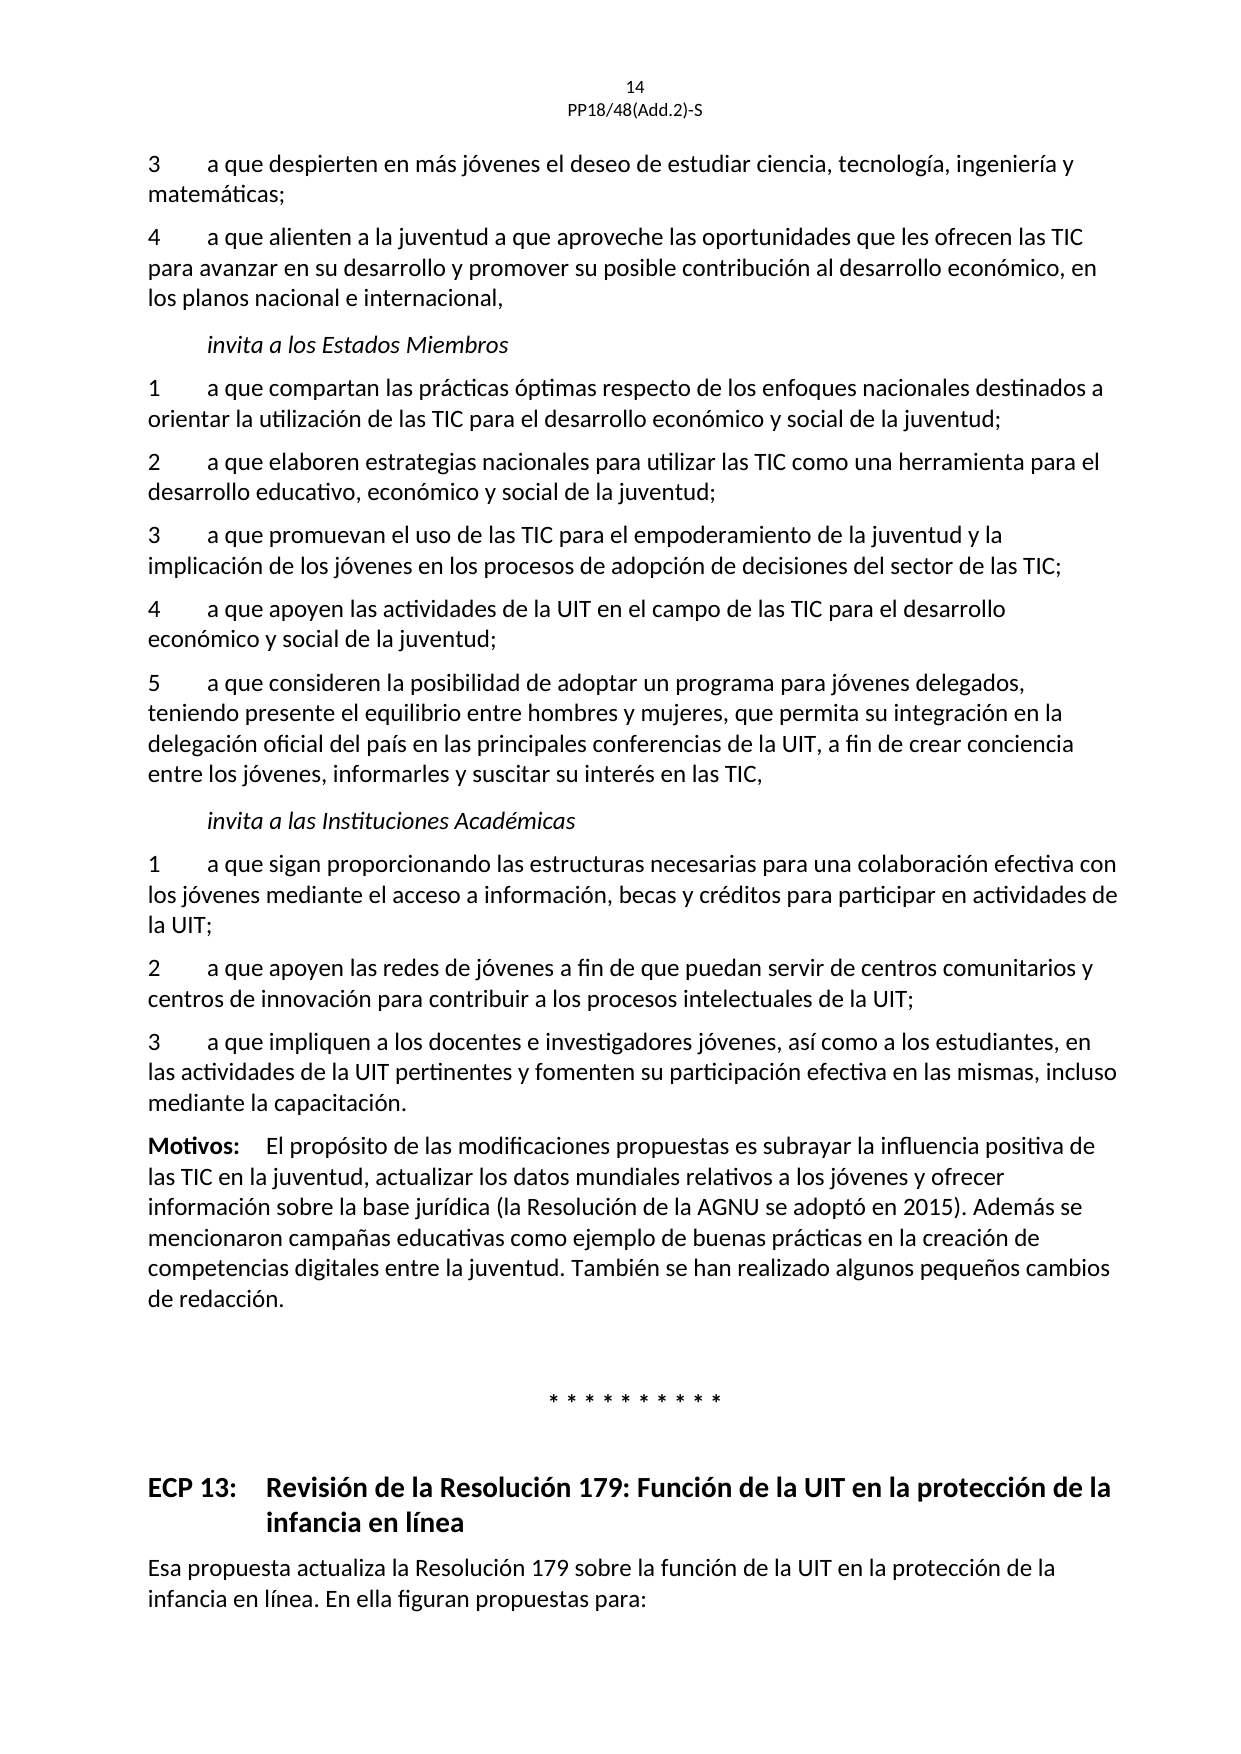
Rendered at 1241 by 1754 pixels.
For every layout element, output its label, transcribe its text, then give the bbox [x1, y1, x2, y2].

text 4 a que alienten a la juventud a que aproveche las oportunidades que les ofrecen las TIC para avanzar en su desarrollo y promover su posible contribución al desarrollo económico, en los planos nacional e internacional, [148, 221, 1122, 313]
text invita a las Instituciones Académicas [207, 805, 1122, 836]
text 5 a que consideren la posibilidad de adoptar un programa para jóvenes delegados, teniendo presente el equilibrio entre hombres y mujeres, que permita su integración en la delegación oficial del país en las principales conferencias de la UIT, a fin de crear conciencia entre los jóvenes, informarles y suscitar su interés en las TIC, [148, 667, 1122, 789]
text 4 a que apoyen las actividades de la UIT en el campo de las TIC para el desarrollo económico y social de la juventud; [148, 593, 1122, 654]
text Esa propuesta actualiza la Resolución 179 sobre la función de la UIT en la protección de la infancia en línea. En ella figuran propuestas para: [148, 1552, 1122, 1613]
text 3 a que impliquen a los docentes e investigadores jóvenes, así como a los estudiantes, en las actividades de la UIT pertinentes y fomenten su participación efectiva en las mismas, incluso mediante la capacitación. [148, 1026, 1122, 1118]
text 3 a que despierten en más jóvenes el deseo de estudiar ciencia, tecnología, ingeniería y matemáticas; [148, 148, 1122, 209]
text 1 a que compartan las prácticas óptimas respecto de los enfoques nacionales destinados a orientar la utilización de las TIC para el desarrollo económico y social de la juventud; [148, 372, 1122, 433]
text invita a los Estados Miembros [207, 329, 1122, 360]
text 2 a que apoyen las redes de jóvenes a fin de que puedan servir de centros comunitarios y centros de innovación para contribuir a los procesos intelectuales de la UIT; [148, 952, 1122, 1013]
text * * * * * * * * * * [148, 1388, 1122, 1419]
subtitle ECP 13: Revisión de la Resolución 179: Función de la UIT en la protección de la infancia en línea [148, 1469, 1122, 1540]
text 3 a que promuevan el uso de las TIC para el empoderamiento de la juventud y la implicación de los jóvenes en los procesos de adopción de decisiones del sector de las TIC; [148, 519, 1122, 581]
text Motivos: El propósito de las modificaciones propuestas es subrayar la influencia positiva de las TIC en la juventud, actualizar los datos mundiales relativos a los jóvenes y ofrecer información sobre la base jurídica (la Resolución de la AGNU se adoptó en 2015). Además se mencionaron campañas educativas como ejemplo de buenas prácticas en la creación de competencias digitales entre la juventud. También se han realizado algunos pequeños cambios de redacción. [148, 1130, 1122, 1313]
text 2 a que elaboren estrategias nacionales para utilizar las TIC como una herramienta para el desarrollo educativo, económico y social de la juventud; [148, 446, 1122, 507]
text 1 a que sigan proporcionando las estructuras necesarias para una colaboración efectiva con los jóvenes mediante el acceso a información, becas y créditos para participar en actividades de la UIT; [148, 848, 1122, 940]
